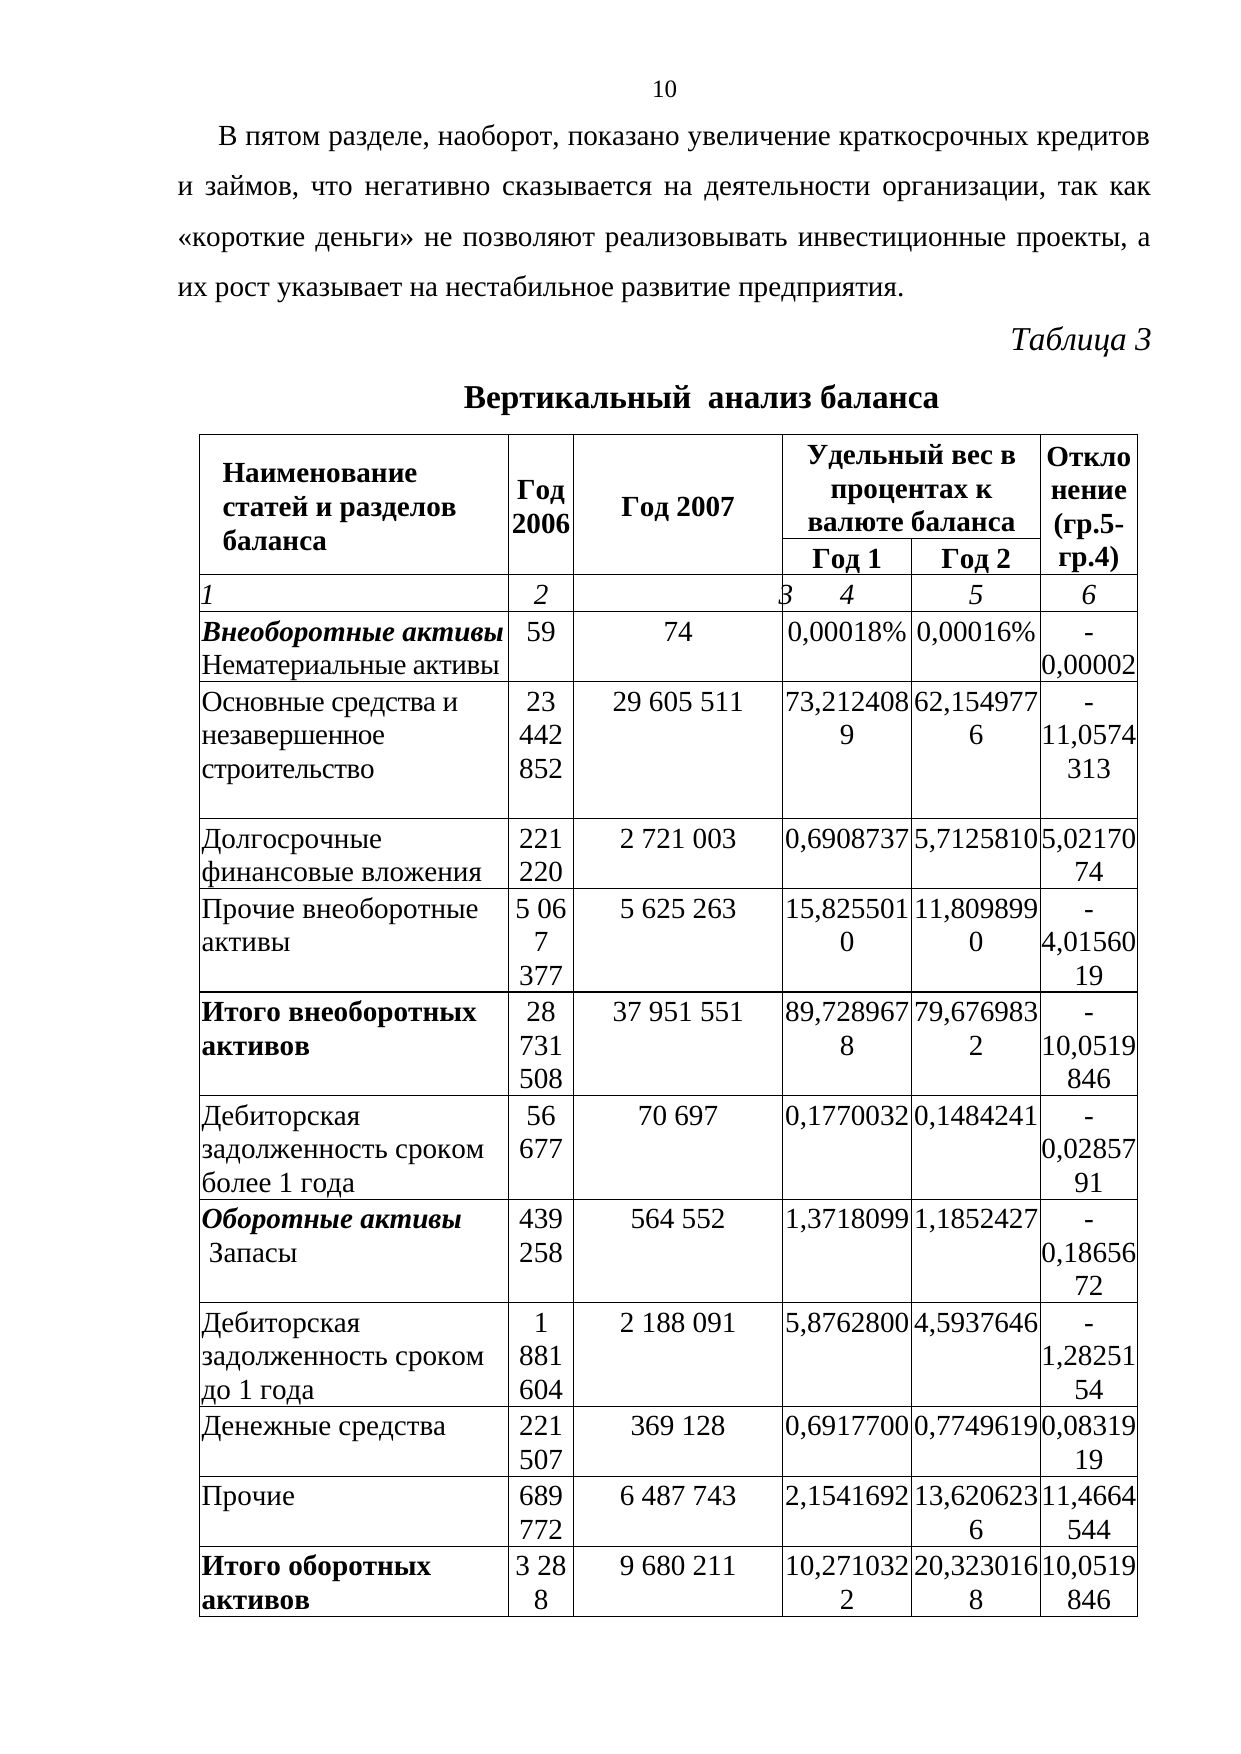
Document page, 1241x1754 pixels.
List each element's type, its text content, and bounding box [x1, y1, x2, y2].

table_cell 2 188 091 [574, 1303, 782, 1406]
table_header Отклонение (гр.5-гр.4) [1041, 435, 1137, 574]
table_cell 2 [509, 575, 573, 611]
table_cell 73,2124089 [783, 682, 911, 818]
table_cell 3 288 818 [509, 1547, 573, 1616]
table_cell 0,7749619 [912, 1407, 1040, 1476]
table_header Наименование статей и разделов баланса [200, 435, 508, 574]
table_cell 1,3718099 [783, 1200, 911, 1302]
table_cell Прочие [200, 1477, 508, 1546]
table_cell Дебиторская задолженность сроком более 1 года [200, 1096, 508, 1198]
table_cell 2,1541692 [783, 1477, 911, 1546]
table_cell 0,6908737 [783, 819, 911, 888]
table_cell 5,7125810 [912, 819, 1040, 888]
table_cell -0,1865672 [1041, 1200, 1137, 1302]
table_cell 564 552 [574, 1200, 782, 1302]
table_cell 15,8255010 [783, 889, 911, 991]
table_cell 4 [783, 575, 911, 611]
table_cell 5 625 263 [574, 889, 782, 991]
table_cell 0,1484241 [912, 1096, 1040, 1198]
table_cell 1,1852427 [912, 1200, 1040, 1302]
table_cell -4,0156019 [1041, 889, 1137, 991]
table_cell 221 220 [509, 819, 573, 888]
table_cell Итого внеоборотных активов [200, 993, 508, 1095]
table_header Год 2006 [509, 435, 573, 574]
table_cell 0,00018% [783, 612, 911, 681]
table_cell -10,0519846 [1041, 993, 1137, 1095]
table_cell 1 [200, 575, 508, 611]
table_cell -1,2825154 [1041, 1303, 1137, 1406]
table_cell 4,5937646 [912, 1303, 1040, 1406]
table_cell 10,0519846 [1041, 1547, 1137, 1616]
table_cell -11,0574313 [1041, 682, 1137, 818]
table_cell Внеоборотные активы Нематериальные активы [200, 612, 508, 681]
text Вертикальный анализ баланса [177, 377, 1152, 415]
table_cell 2 721 003 [574, 819, 782, 888]
table_cell Год 2 [912, 539, 1040, 574]
table_cell 5 [912, 575, 1040, 611]
table_cell 13,6206236 [912, 1477, 1040, 1546]
table_cell Прочие внеоборотные активы [200, 889, 508, 991]
table_cell 439 258 [509, 1200, 573, 1302]
table_cell 89,7289678 [783, 993, 911, 1095]
table_cell 221 507 [509, 1407, 573, 1476]
table_cell 6 487 743 [574, 1477, 782, 1546]
table_cell 6 [1041, 575, 1137, 611]
table_cell 79,6769832 [912, 993, 1040, 1095]
table_cell Основные средства и незавершенное строительство [200, 682, 508, 818]
table_cell Год 1 [783, 539, 911, 574]
table_cell Долгосрочные финансовые вложения [200, 819, 508, 888]
table_cell 0,1770032 [783, 1096, 911, 1198]
table_cell -0,0285791 [1041, 1096, 1137, 1198]
table_cell 28 731 508 [509, 993, 573, 1095]
table_cell 0,00016% [912, 612, 1040, 681]
table_cell 70 697 [574, 1096, 782, 1198]
table_cell 10,2710322 [783, 1547, 911, 1616]
table_cell 5,8762800 [783, 1303, 911, 1406]
table_cell 5 067 377 [509, 889, 573, 991]
table_header Год 2007 [574, 435, 782, 574]
table_cell 11,4664544 [1041, 1477, 1137, 1546]
table_cell 369 128 [574, 1407, 782, 1476]
table_cell -0,00002 [1041, 612, 1137, 681]
table_cell 1 881 604 [509, 1303, 573, 1406]
table_cell 0,6917700 [783, 1407, 911, 1476]
text В пятом разделе, наоборот, показано увеличение краткосрочных кредитов и займов, что негативно сказывается на деятельности организации, так как «короткие деньги» не позволяют реализовывать инвестиционные проекты, а их рост указывает на нестабильное развитие предприятия. [177, 118, 1152, 303]
table_cell 0,0831919 [1041, 1407, 1137, 1476]
table_cell 5,0217074 [1041, 819, 1137, 888]
table_cell 29 605 511 [574, 682, 782, 818]
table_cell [200, 1547, 508, 1616]
table_cell 689 772 [509, 1477, 573, 1546]
table_cell Денежные средства [200, 1407, 508, 1476]
table_cell 62,1549776 [912, 682, 1040, 818]
table_cell 37 951 551 [574, 993, 782, 1095]
table_cell 9 680 211 [574, 1547, 782, 1616]
table_cell 20,3230168 [912, 1547, 1040, 1616]
table_cell 11,8098990 [912, 889, 1040, 991]
table_cell 74 [574, 612, 782, 681]
table_cell Оборотные активы Запасы [200, 1200, 508, 1302]
table_cell 3 [574, 575, 782, 611]
table_cell 23 442 852 [509, 682, 573, 818]
table_header Удельный вес в процентах к валюте баланса [783, 435, 1040, 538]
table_cell Дебиторская задолженность сроком до 1 года [200, 1303, 508, 1406]
text Таблица 3 [177, 319, 1152, 358]
table_cell 56 677 [509, 1096, 573, 1198]
table_cell 59 [509, 612, 573, 681]
